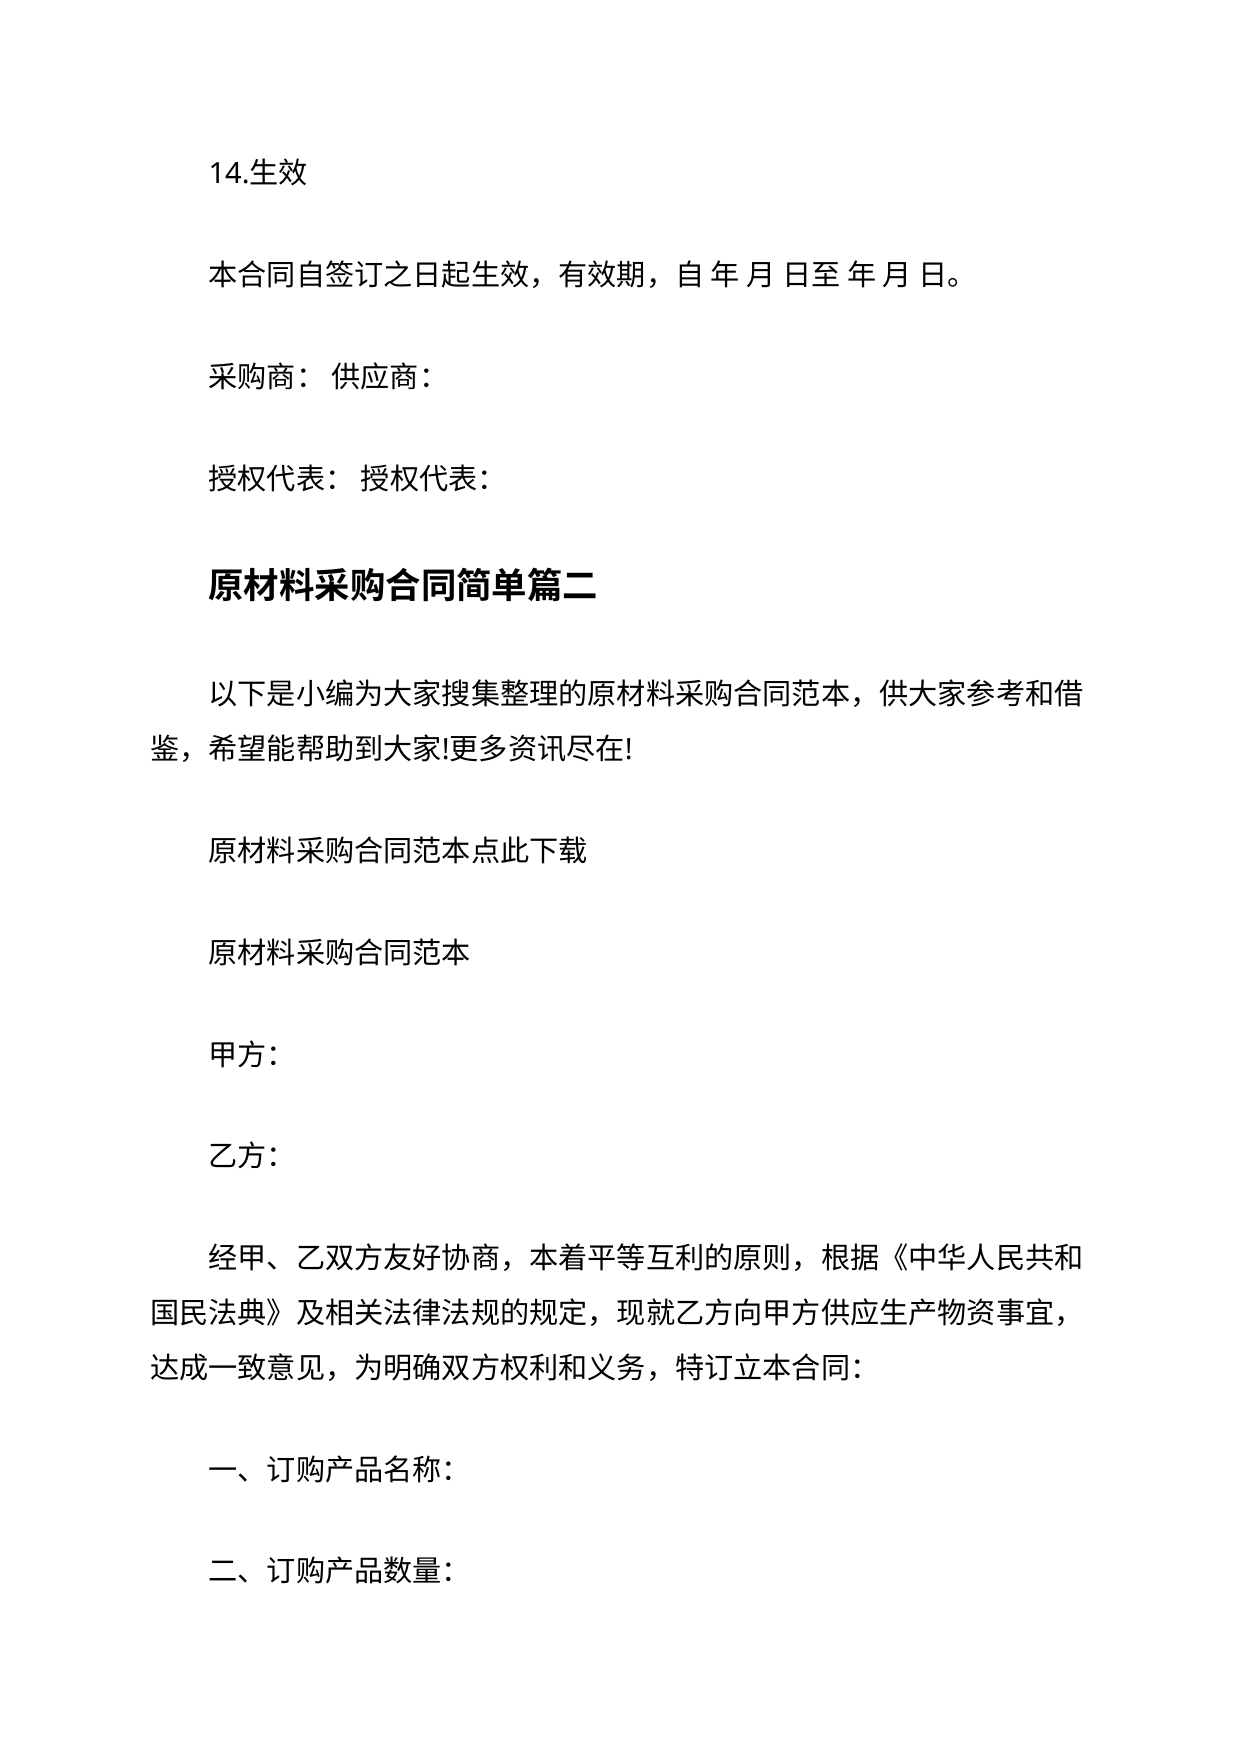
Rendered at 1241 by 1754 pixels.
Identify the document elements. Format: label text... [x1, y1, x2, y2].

text 原材料采购合同范本点此下载 [150, 828, 1090, 870]
text 原材料采购合同范本 [150, 929, 1090, 972]
text 授权代表： 授权代表： [150, 456, 1090, 498]
text 本合同自签订之日起生效，有效期，自 年 月 日至 年 月 日。 [150, 252, 1090, 294]
text 甲方： [150, 1031, 1090, 1073]
text 原材料采购合同简单篇二 [150, 557, 1090, 608]
text 采购商： 供应商： [150, 354, 1090, 396]
text 以下是小编为大家搜集整理的原材料采购合同范本，供大家参考和借鉴，希望能帮助到大家!更多资讯尽在! [150, 671, 1090, 768]
text 14.生效 [150, 150, 1090, 192]
text 乙方： [150, 1133, 1090, 1175]
text 经甲、乙双方友好协商，本着平等互利的原则，根据《中华人民共和国民法典》及相关法律法规的规定，现就乙方向甲方供应生产物资事宜，达成一致意见，为明确双方权利和义务，特订立本合同： [150, 1235, 1090, 1387]
text 一、订购产品名称： [150, 1446, 1090, 1488]
text 二、订购产品数量： [150, 1548, 1090, 1590]
